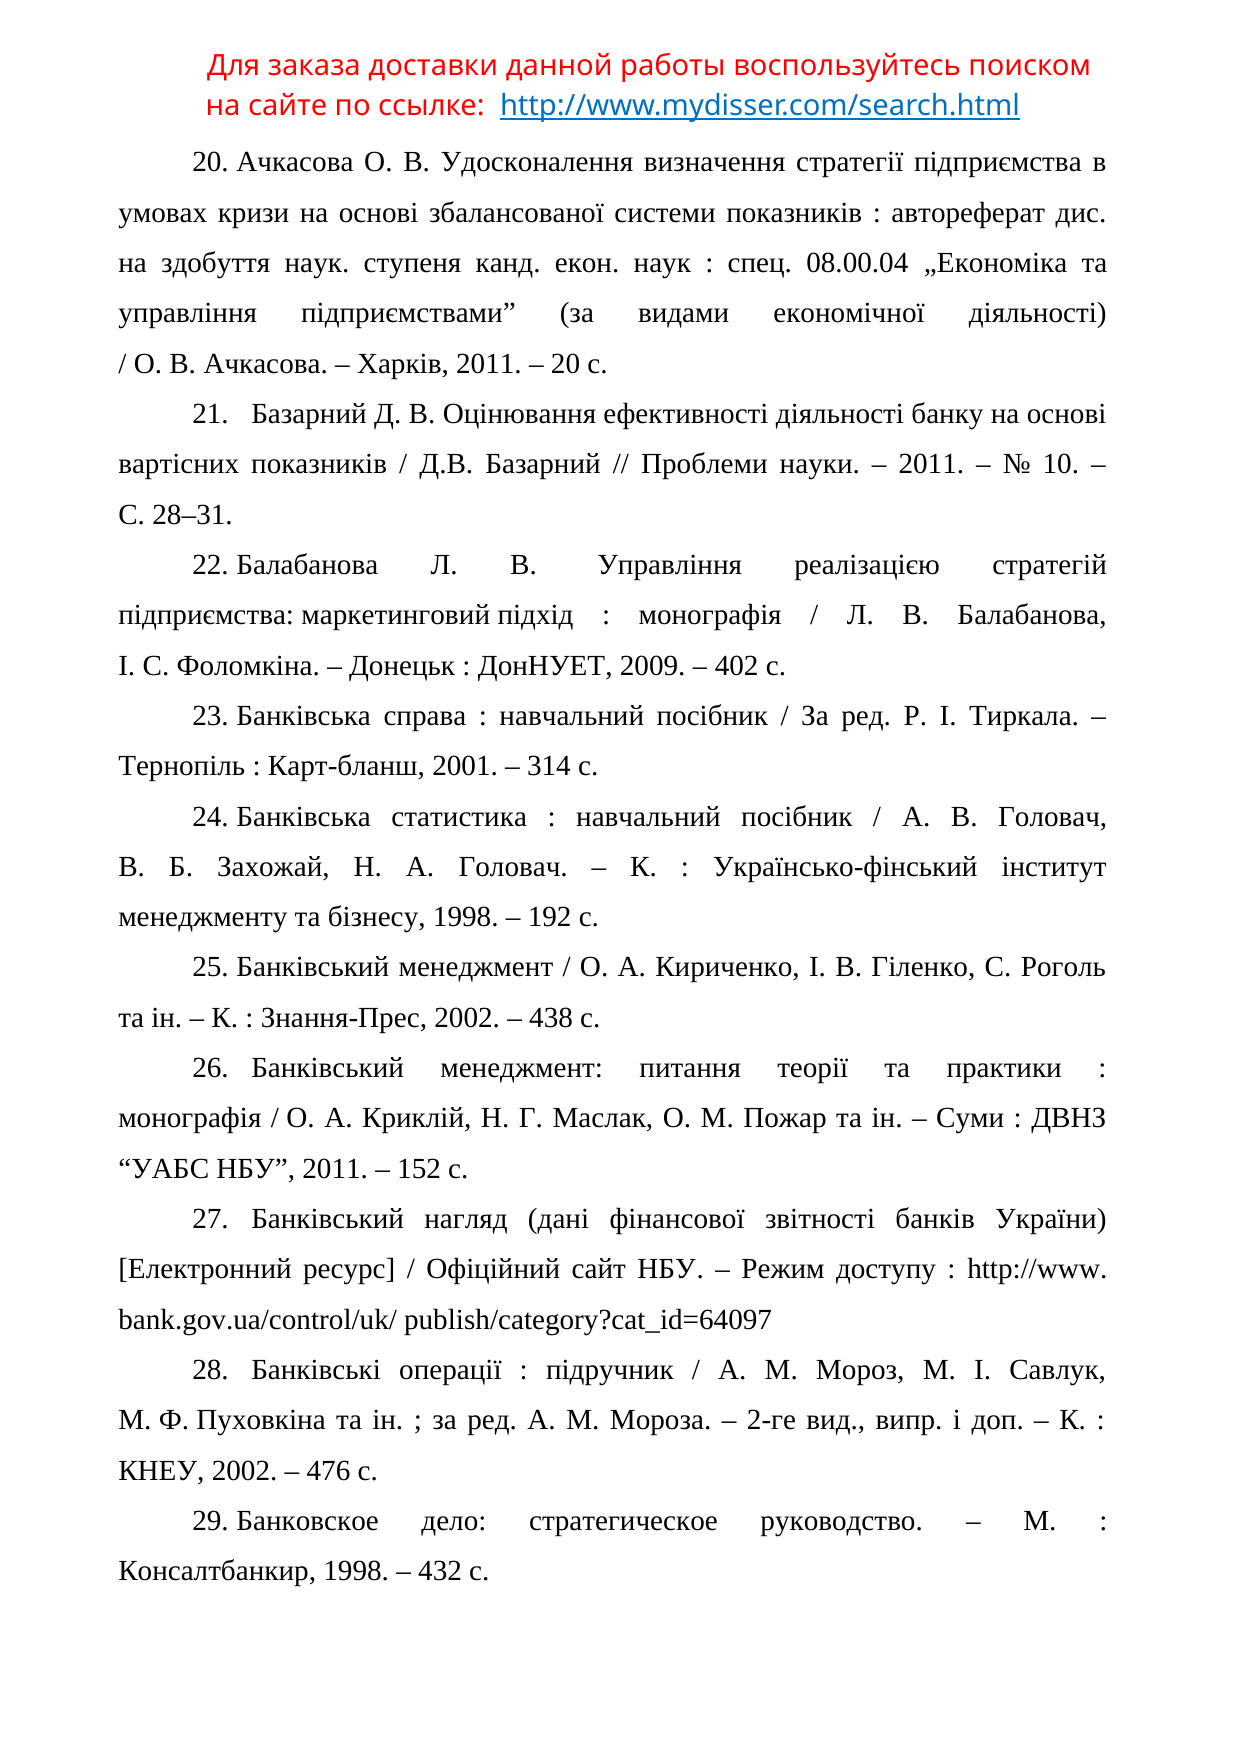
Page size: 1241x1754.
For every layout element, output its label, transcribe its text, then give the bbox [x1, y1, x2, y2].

list Банківський нагляд (дані фінансової звітності банків України) [Електронний ресурс] / Офіційний сайт НБУ. – Режим доступу : http://www. bank.gov.ua/control/uk/ publish/category?cat_id=64097 [118, 1201, 1107, 1335]
list Банковское дело: стратегическое руководство. – М. : Консалтбанкир, 1998. – 432 с. [118, 1503, 1107, 1587]
list Базарний Д. В. Оцінювання ефективності діяльності банку на основі вартісних показників / Д.В. Базарний // Проблеми науки. – 2011. – № 10. – С. 28–31. [118, 396, 1107, 530]
list Балабанова Л. В. Управління реалізацією стратегій підприємства: маркетинговий підхід : монографія / Л. В. Балабанова, І. С. Фоломкіна. – Донецьк : ДонНУЕТ, 2009. – 402 с. [118, 547, 1107, 598]
list Ачкасова О. В. Удосконалення визначення стратегії підприємства в умовах кризи на основі збалансованої системи показників : автореферат дис. на здобуття наук. ступеня канд. екон. наук : спец. 08.00.04 „Економіка та управління пiдприємствами” (за видами економічної діяльності) / О. В. Ачкасова. – Харків, 2011. – 20 с. [118, 144, 1107, 296]
list Банківський менеджмент: питання теорії та практики : монографія / О. А. Криклій, Н. Г. Маслак, О. М. Пожар та ін. – Суми : ДВНЗ “УАБС НБУ”, 2011. – 152 c. [118, 1050, 1107, 1184]
list Банківський менеджмент / О. А. Кириченко, І. В. Гіленко, С. Роголь та ін. – К. : Знання-Прес, 2002. – 438 c. [118, 949, 1107, 1033]
list Ачкасова О. В. Удосконалення визначення стратегії підприємства в умовах кризи на основі збалансованої системи показників : автореферат дис. на здобуття наук. ступеня канд. екон. наук : спец. 08.00.04 „Економіка та управління пiдприємствами” (за видами економічної діяльності) / О. В. Ачкасова. – Харків, 2011. – 20 с. [118, 329, 1107, 379]
list Банківські операції : підручник / А. М. Мороз, М. І. Савлук, М. Ф. Пуховкіна та ін. ; за ред. А. М. Мороза. – 2-ге вид., випр. і доп. – К. : КНЕУ, 2002. – 476 с. [118, 1352, 1107, 1486]
list Банківська справа : навчальний посібник / За ред. Р. І. Тиркала. – Тернопіль : Карт-бланш, 2001. – 314 с. [118, 698, 1107, 782]
list Балабанова Л. В. Управління реалізацією стратегій підприємства: маркетинговий підхід : монографія / Л. В. Балабанова, І. С. Фоломкіна. – Донецьк : ДонНУЕТ, 2009. – 402 с. [118, 631, 1107, 681]
list Банківська статистика : навчальний посібник / А. В. Головач, В. Б. Захожай, Н. А. Головач. – К. : Українсько-фінський інститут менеджменту та бізнесу, 1998. – 192 с. [118, 799, 1107, 933]
